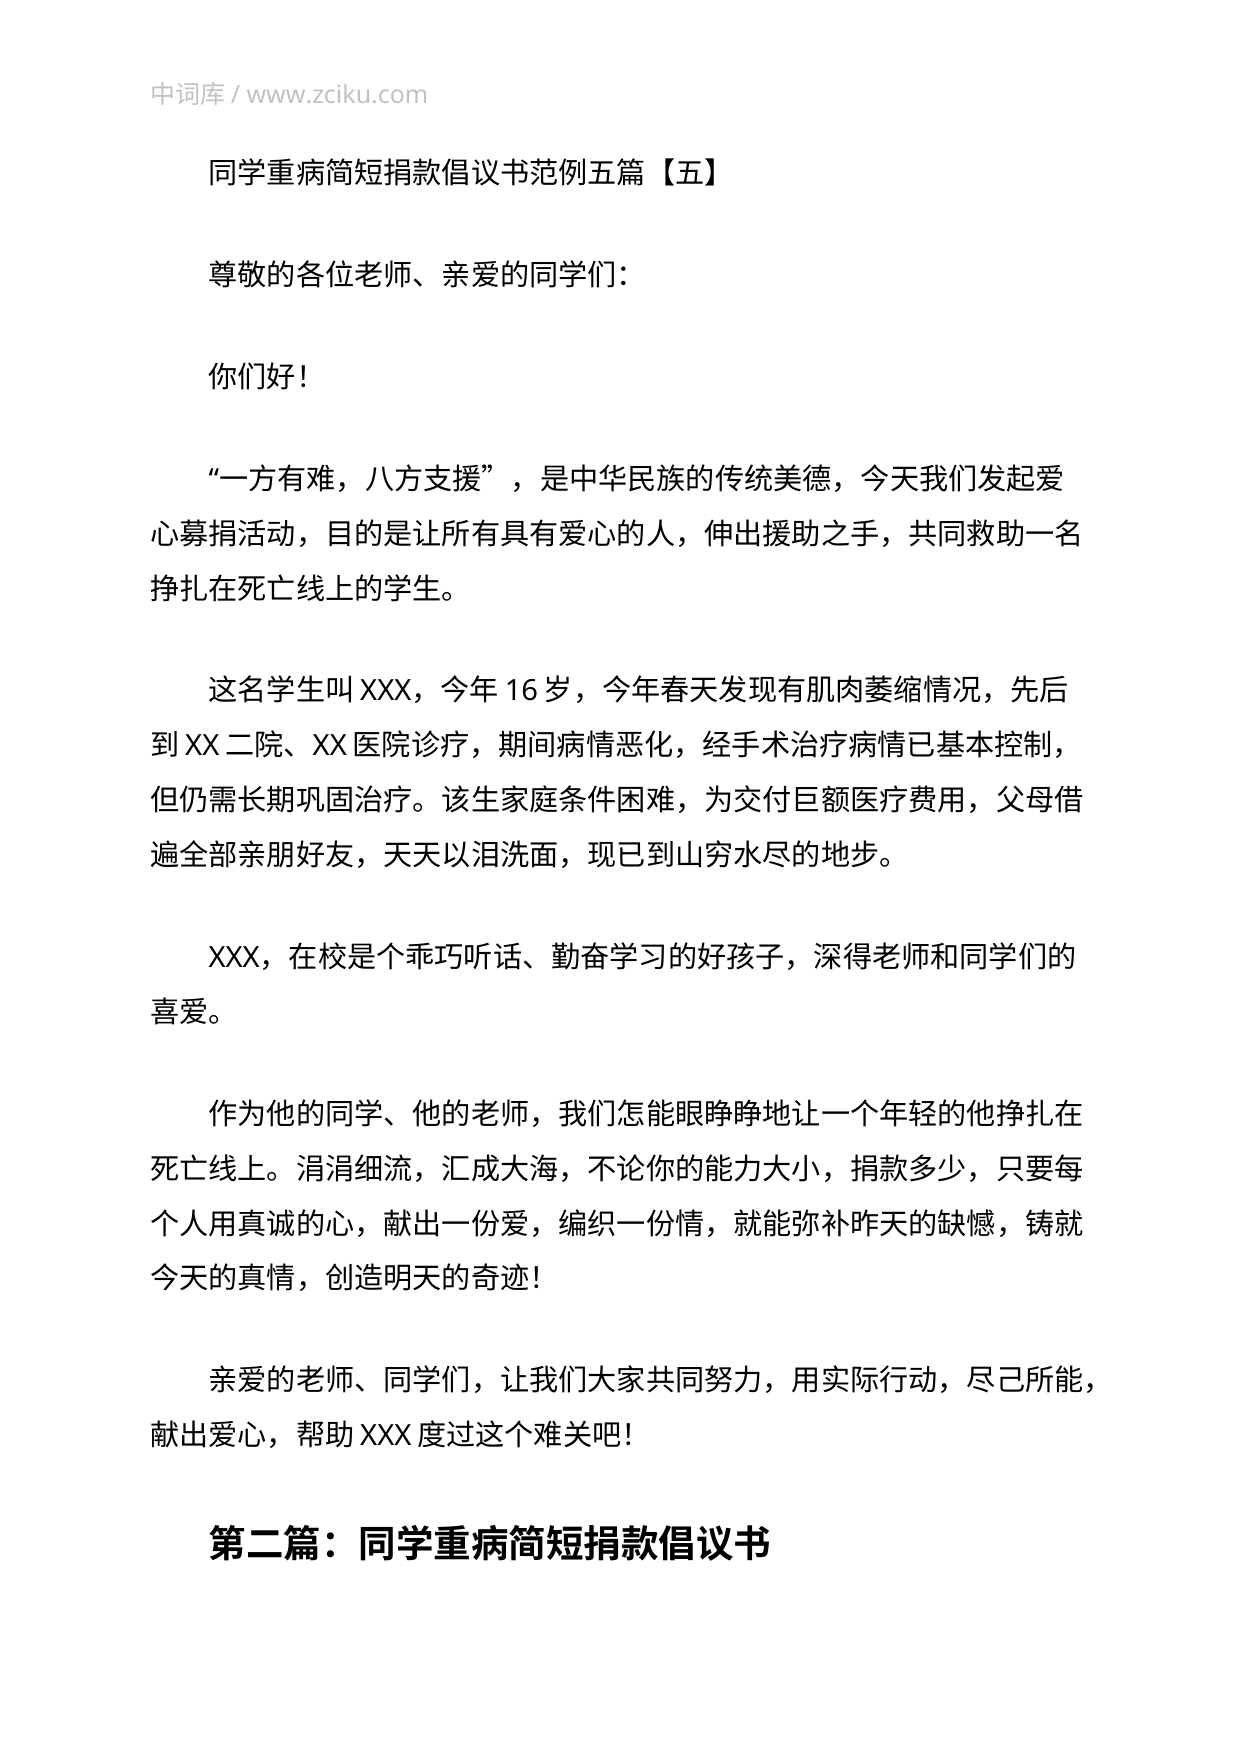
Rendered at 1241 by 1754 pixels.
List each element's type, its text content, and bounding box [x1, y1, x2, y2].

text XXX，在校是个乖巧听话、勤奋学习的好孩子，深得老师和同学们的喜爱。 [150, 934, 1090, 1031]
text 亲爱的老师、同学们，让我们大家共同努力，用实际行动，尽己所能，献出爱心，帮助XXX度过这个难关吧！ [150, 1357, 1090, 1454]
text 你们好！ [150, 353, 1090, 396]
text “一方有难，八方支援”，是中华民族的传统美德，今天我们发起爱心募捐活动，目的是让所有具有爱心的人，伸出援助之手，共同救助一名挣扎在死亡线上的学生。 [150, 455, 1090, 607]
text 这名学生叫XXX，今年16岁，今年春天发现有肌肉萎缩情况，先后到XX二院、XX医院诊疗，期间病情恶化，经手术治疗病情已基本控制，但仍需长期巩固治疗。该生家庭条件困难，为交付巨额医疗费用，父母借遍全部亲朋好友，天天以泪洗面，现已到山穷水尽的地步。 [150, 667, 1090, 874]
text 第二篇：同学重病简短捐款倡议书 [150, 1514, 1090, 1568]
text 尊敬的各位老师、亲爱的同学们： [150, 252, 1090, 294]
text 作为他的同学、他的老师，我们怎能眼睁睁地让一个年轻的他挣扎在死亡线上。涓涓细流，汇成大海，不论你的能力大小，捐款多少，只要每个人用真诚的心，献出一份爱，编织一份情，就能弥补昨天的缺憾，铸就今天的真情，创造明天的奇迹！ [150, 1090, 1090, 1297]
text 同学重病简短捐款倡议书范例五篇【五】 [150, 150, 1090, 192]
